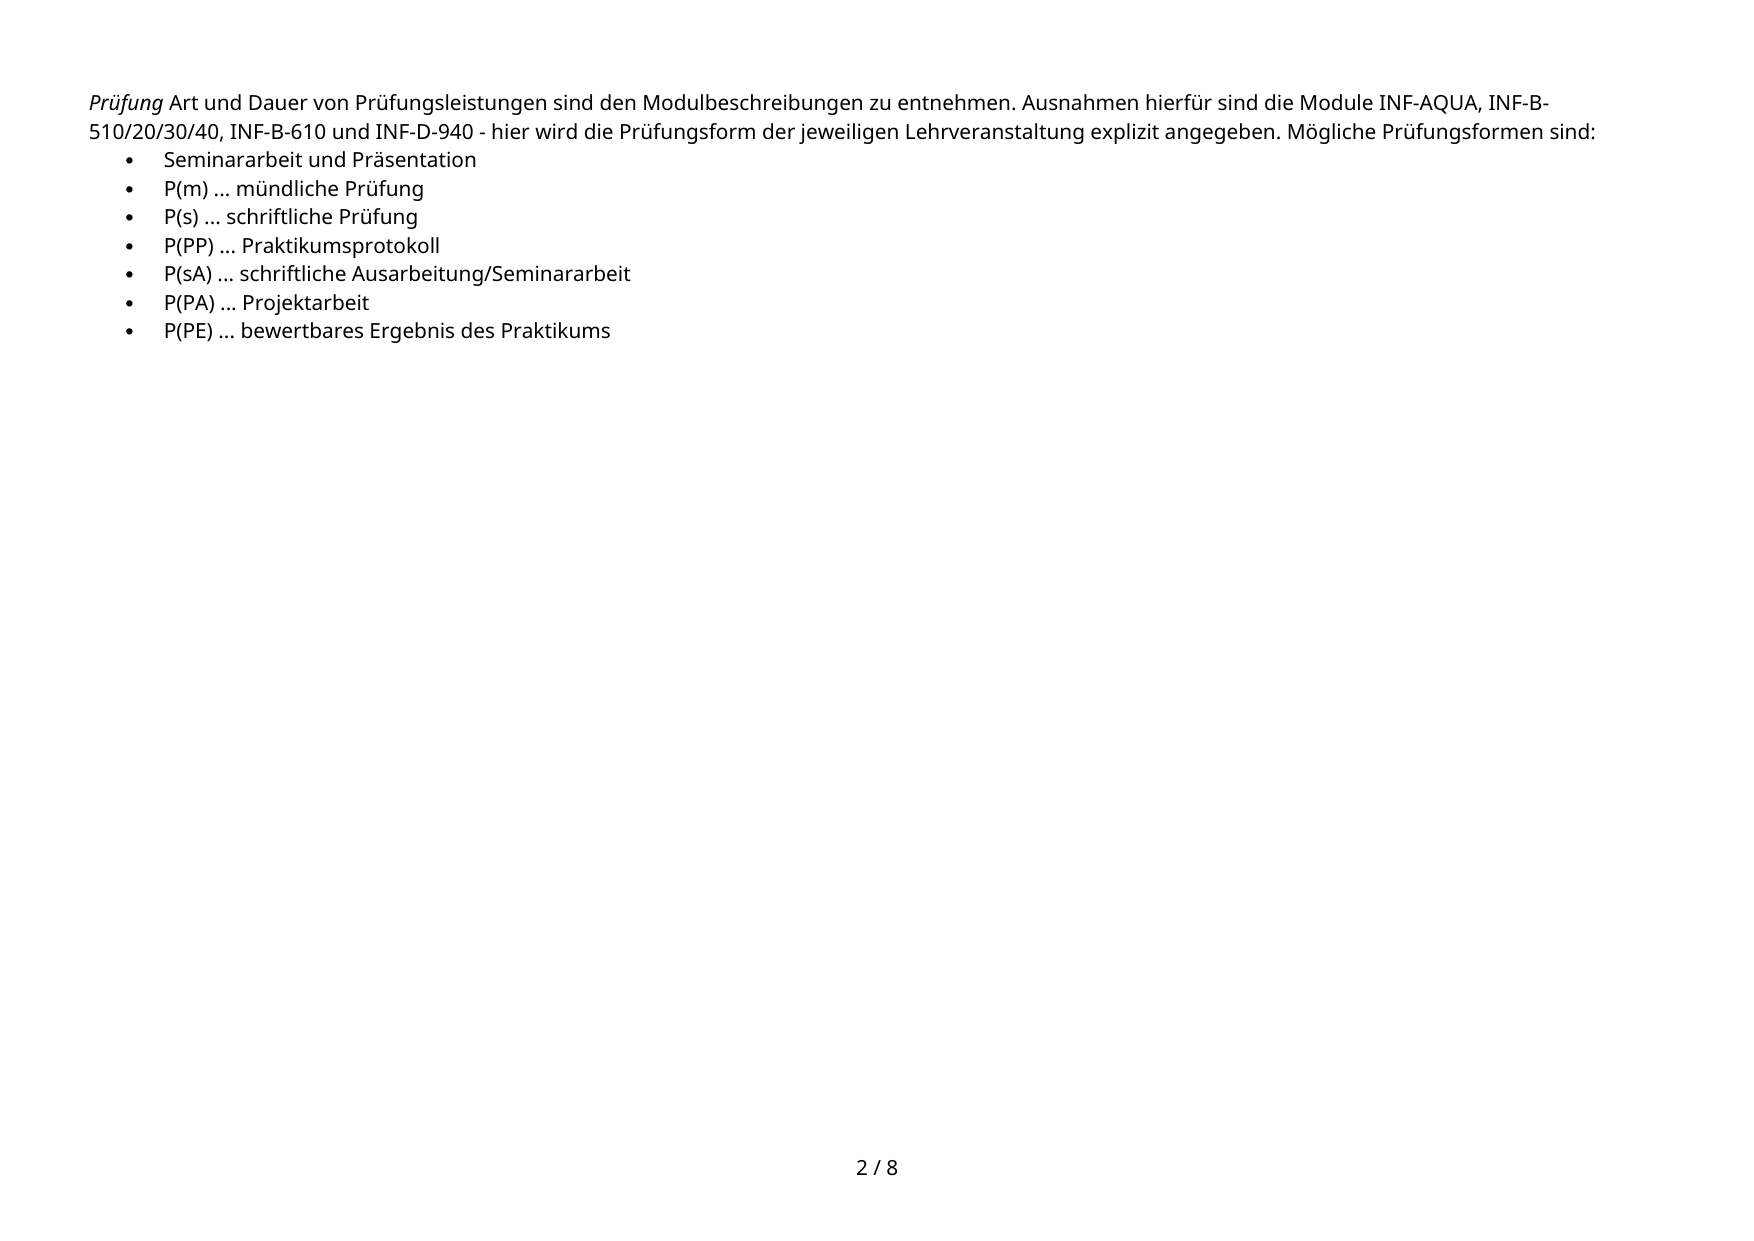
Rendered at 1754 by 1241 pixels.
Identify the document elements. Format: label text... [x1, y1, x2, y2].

list P(PE) ... bewertbares Ergebnis des Praktikums [126, 316, 1665, 344]
list P(PP) ... Praktikumsprotokoll [126, 231, 1665, 259]
text Prüfung Art und Dauer von Prüfungsleistungen sind den Modulbeschreibungen zu entnehmen. Ausnahmen hierfür sind die Module INF-AQUA, INF-B-510/20/30/40, INF-B-610 und INF-D-940 - hier wird die Prüfungsform der jeweiligen Lehrveranstaltung explizit angegeben. Mögliche Prüfungsformen sind: [88, 88, 1665, 145]
list P(sA) ... schriftliche Ausarbeitung/Seminararbeit [126, 259, 1665, 288]
list P(PA) ... Projektarbeit [126, 288, 1665, 316]
list P(m) ... mündliche Prüfung [126, 174, 1665, 202]
list Seminararbeit und Präsentation [126, 145, 1665, 174]
list P(s) ... schriftliche Prüfung [126, 202, 1665, 231]
